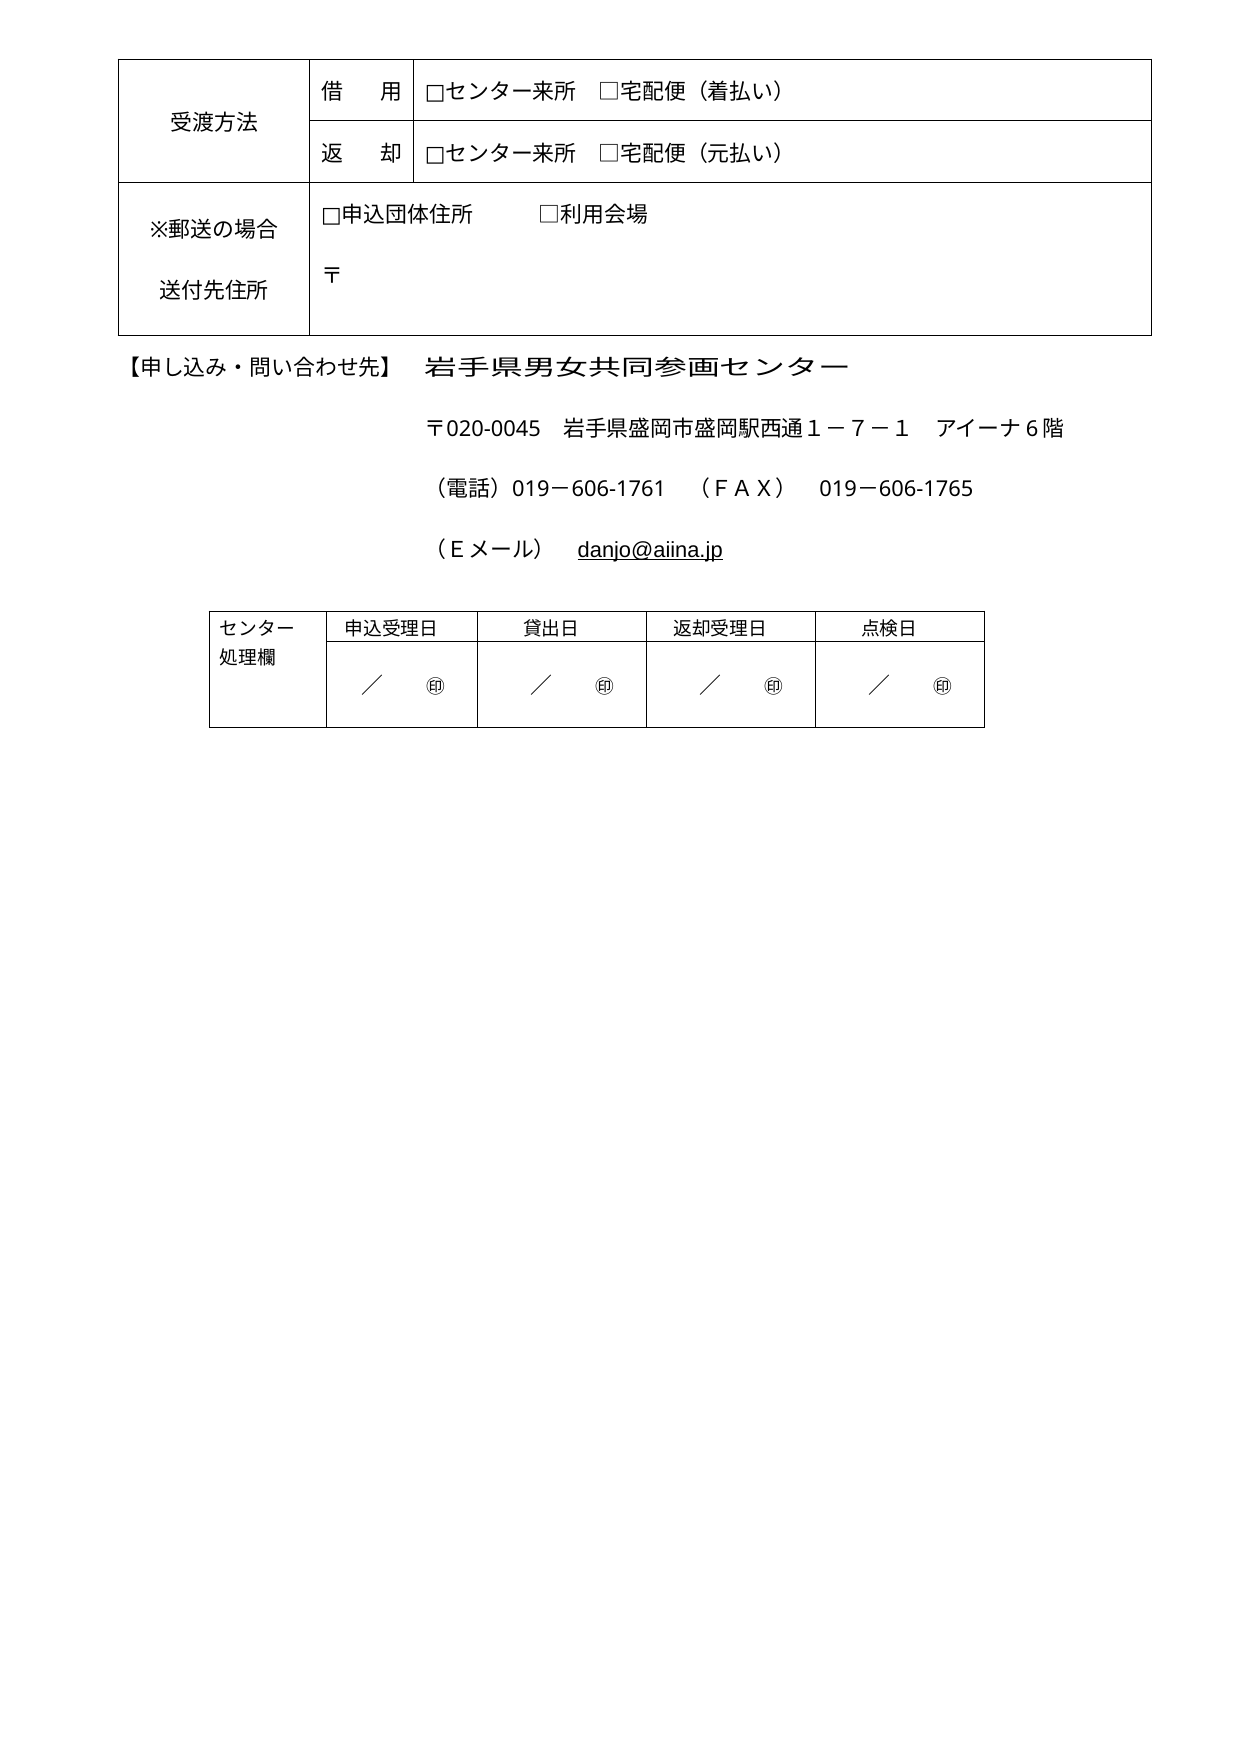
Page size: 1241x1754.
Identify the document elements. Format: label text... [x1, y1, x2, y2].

table_header 点検日 [816, 612, 984, 641]
table_header 返却受理日 [647, 612, 815, 641]
table_header センター処理欄 [210, 612, 326, 727]
table_cell 借用 [310, 60, 413, 120]
table_cell 受渡方法 [119, 60, 309, 182]
table_cell ※郵送の場合 送付先住所 [119, 183, 309, 334]
text （電話）019－606-1761 （ＦＡＸ） 019－606-1765 [118, 457, 1122, 517]
table_header 申込受理日 [327, 612, 477, 641]
table_cell □申込団体住所 □利用会場 〒 [310, 183, 1151, 334]
text 【申し込み・問い合わせ先】 岩手県男女共同参画センター [118, 336, 1122, 396]
table_cell ／ ㊞ [327, 642, 477, 727]
table_cell ／ ㊞ [816, 642, 984, 727]
table_cell ／ ㊞ [478, 642, 646, 727]
text 〒020-0045 岩手県盛岡市盛岡駅西通１－７－１ アイーナ6階 [118, 396, 1122, 457]
text （Ｅメール） danjo@aiina.jp [118, 517, 1122, 578]
table_header 貸出日 [478, 612, 646, 641]
table_cell □センター来所 □宅配便（着払い） [414, 60, 1151, 120]
table_cell 返却 [310, 121, 413, 182]
table_cell □センター来所 □宅配便（元払い） [414, 121, 1151, 182]
table_cell ／ ㊞ [647, 642, 815, 727]
